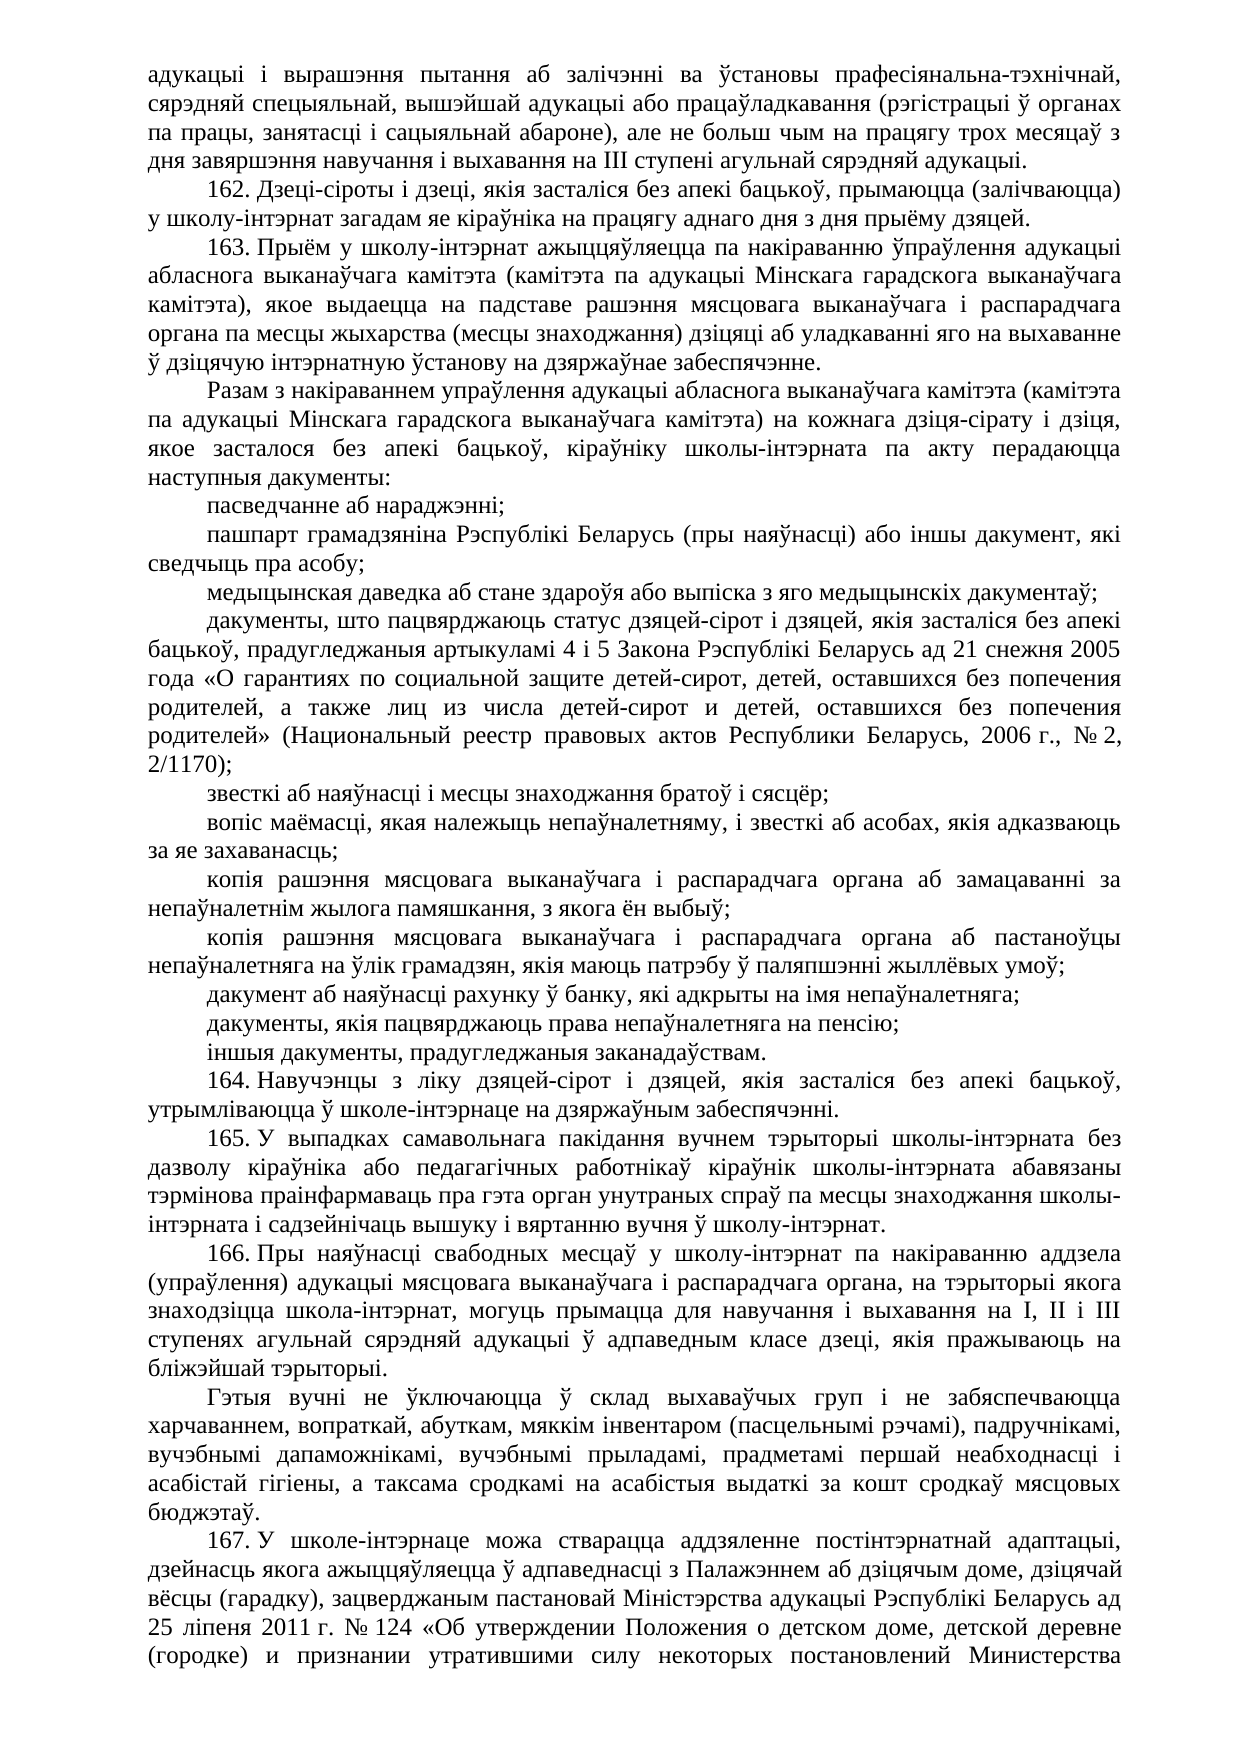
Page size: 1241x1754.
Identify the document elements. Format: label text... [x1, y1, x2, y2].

text пашпарт грамадзяніна Рэспублікі Беларусь (пры наяўнасці) або іншы дакумент, які сведчыць пра асобу; [148, 519, 1122, 577]
text пасведчанне аб нараджэннi; [148, 490, 1122, 519]
text медыцынская даведка аб стане здароўя або выпіска з яго медыцынскіх дакументаў; [148, 577, 1122, 605]
text дакумент аб наяўнасці рахунку ў банку, які адкрыты на імя непаўналетняга; [148, 979, 1122, 1008]
text 163. Прыём у школу-iнтэрнат ажыццяўляецца па накiраванню ўпраўлення адукацыi абласнога выканаўчага камiтэта (камiтэта па адукацыi Мiнскага гарадскога выканаўчага камiтэта), якое выдаецца на падставе рашэння мясцовага выканаўчага i распарадчага органа па месцы жыхарства (месцы знаходжання) дзіцяці аб уладкаванні яго на выхаванне ў дзіцячую інтэрнатную ўстанову на дзяржаўнае забеспячэнне. [148, 232, 1122, 375]
text 162. Дзецi-сiроты i дзецi, якiя засталiся без апекi бацькоў, прымаюцца (залiчваюцца) у школу-iнтэрнат загадам яе кiраўнiка на працягу аднаго дня з дня прыёму дзяцей. [148, 174, 1122, 232]
text копія рашэння мясцовага выканаўчага i распарадчага органа аб замацаванні за непаўналетнім жылога памяшкання, з якога ён выбыў; [148, 864, 1122, 922]
text дакументы, што пацвярджаюць статус дзяцей-сiрот i дзяцей, якiя засталiся без апекi бацькоў, прадугледжаныя артыкуламі 4 і 5 Закона Рэспублікі Беларусь ад 21 снежня 2005 года «О гарантиях по социальной защите детей-сирот, детей, оставшихся без попечения родителей, а также лиц из числа детей-сирот и детей, оставшихся без попечения родителей» (Национальный реестр правовых актов Республики Беларусь, 2006 г., № 2, 2/1170); [148, 605, 1122, 778]
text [148, 59, 1122, 174]
text іншыя дакументы, прадугледжаныя заканадаўствам. [148, 1037, 1122, 1065]
text Разам з накіраваннем упраўлення адукацыi абласнога выканаўчага камiтэта (камiтэта па адукацыi Мiнскага гарадскога выканаўчага камiтэта) на кожнага дзіця-сiрату i дзіця, якое засталося без апекi бацькоў, кiраўнiку школы-інтэрната па акту перадаюцца наступныя дакументы: [148, 375, 1122, 490]
text 165. У выпадках самавольнага пакiдання вучнем тэрыторыi школы-iнтэрната без дазволу кiраўнiка або педагагiчных работнiкаў кiраўнiк школы-iнтэрната абавязаны тэрмiнова праiнфармаваць пра гэта орган унутраных спраў па месцы знаходжання школы-інтэрната i садзейнiчаць вышуку i вяртанню вучня ў школу-iнтэрнат. [148, 1123, 1122, 1238]
text звесткі аб наяўнасці і месцы знаходжання братоў і сясцёр; [148, 778, 1122, 807]
text дакументы, якія пацвярджаюць права непаўналетняга на пенсію; [148, 1008, 1122, 1037]
text Гэтыя вучнi не ўключаюцца ў склад выхаваўчых груп i не забяспечваюцца харчаваннем, вопраткай, абуткам, мяккiм iнвентаром (пасцельнымi рэчамi), падручнiкамi, вучэбнымi дапаможнiкамi, вучэбнымi прыладамi, прадметамi першай неабходнасцi i асабiстай гiгiены, а таксама сродкамi на асабiстыя выдаткi за кошт сродкаў мясцовых бюджэтаў. [148, 1382, 1122, 1525]
text вопіс маёмасці, якая належыць непаўналетняму, і звесткі аб асобах, якія адказваюць за яе захаванасць; [148, 807, 1122, 864]
text 166. Пры наяўнасцi свабодных месцаў у школу-iнтэрнат па накiраванню аддзела (упраўлення) адукацыi мясцовага выканаўчага i распарадчага органа, на тэрыторыi якога знаходзiцца школа-iнтэрнат, могуць прымацца для навучання і выхавання на І, ІІ і ІІІ ступенях агульнай сярэдняй адукацыі ў адпаведным класе дзецi, якiя пражываюць на блiжэйшай тэрыторыi. [148, 1238, 1122, 1382]
text 164. Навучэнцы з лiку дзяцей-сiрот i дзяцей, якiя засталiся без апекi бацькоў, утрымлiваюцца ў школе-iнтэрнаце на дзяржаўным забеспячэннi. [148, 1065, 1122, 1123]
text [148, 1525, 1122, 1669]
text копія рашэння мясцовага выканаўчага i распарадчага органа аб пастаноўцы непаўналетняга на ўлік грамадзян, якія маюць патрэбу ў паляпшэнні жыллёвых умоў; [148, 922, 1122, 979]
